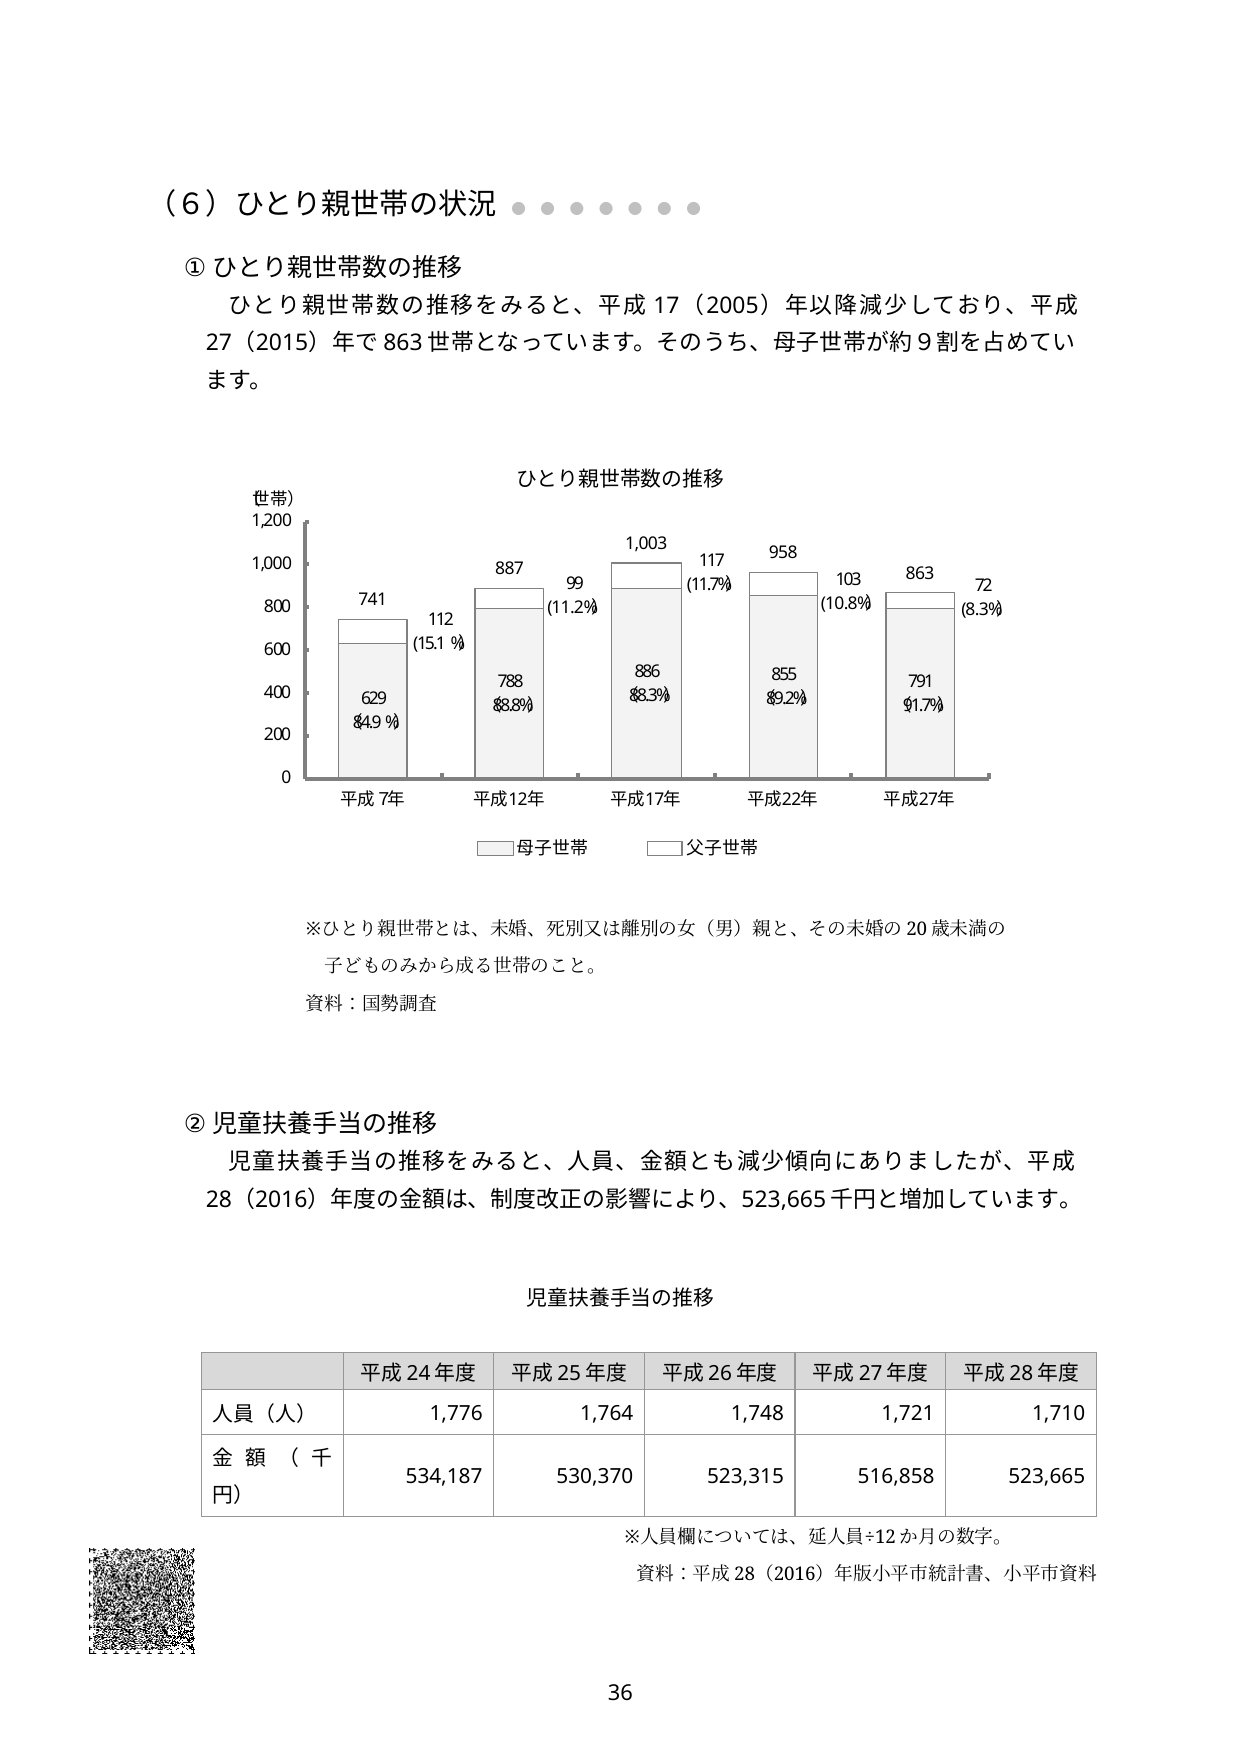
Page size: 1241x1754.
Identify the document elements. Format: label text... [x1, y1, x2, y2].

table_header 平成26年度 [645, 1353, 794, 1389]
text ひとり親世帯数の推移 [118, 458, 1122, 496]
text ② 児童扶養手当の推移 [184, 1103, 1122, 1141]
text 資料：国勢調査 [118, 983, 1122, 1021]
table_cell 1,710 [946, 1390, 1096, 1434]
text ※ひとり親世帯とは、未婚、死別又は離別の女（男）親と、その未婚の20歳未満の [118, 908, 1122, 946]
text ① ひとり親世帯数の推移 [184, 247, 1122, 284]
table_cell 1,748 [645, 1390, 794, 1434]
table_cell 534,187 [344, 1435, 493, 1516]
table_cell 1,764 [494, 1390, 644, 1434]
text 子どものみから成る世帯のこと。 [118, 946, 1122, 983]
subtitle （６）ひとり親世帯の状況 ● ● ● ● ● ● ● [118, 164, 1122, 239]
table_header 平成28年度 [946, 1353, 1096, 1389]
text ひとり親世帯数の推移をみると、平成17（2005）年以降減少しており、平成27（2015）年で863世帯となっています。そのうち、母子世帯が約９割を占めています。 [206, 284, 1078, 397]
text 児童扶養手当の推移 [118, 1277, 1122, 1314]
text 資料：平成28（2016）年版小平市統計書、小平市資料 [195, 1554, 1097, 1592]
table_cell 1,721 [796, 1390, 945, 1434]
table_cell 523,665 [946, 1435, 1096, 1516]
text 児童扶養手当の推移をみると、人員、金額とも減少傾向にありましたが、平成28（2016）年度の金額は、制度改正の影響により、523,665千円と増加しています。 [206, 1141, 1078, 1216]
table_cell 530,370 [494, 1435, 644, 1516]
table_header 平成27年度 [796, 1353, 945, 1389]
table_cell 523,315 [645, 1435, 794, 1516]
table_header 平成24年度 [344, 1353, 493, 1389]
table_cell 人員（人） [202, 1390, 343, 1434]
picture [89, 1548, 195, 1654]
text ※人員欄については、延人員÷12か月の数字。 [118, 1517, 1078, 1554]
table_cell 1,776 [344, 1390, 493, 1434]
table_cell 516,858 [796, 1435, 945, 1516]
table_cell 金額（千円） [202, 1435, 343, 1516]
table_header 平成25年度 [494, 1353, 644, 1389]
table_header [202, 1353, 343, 1389]
